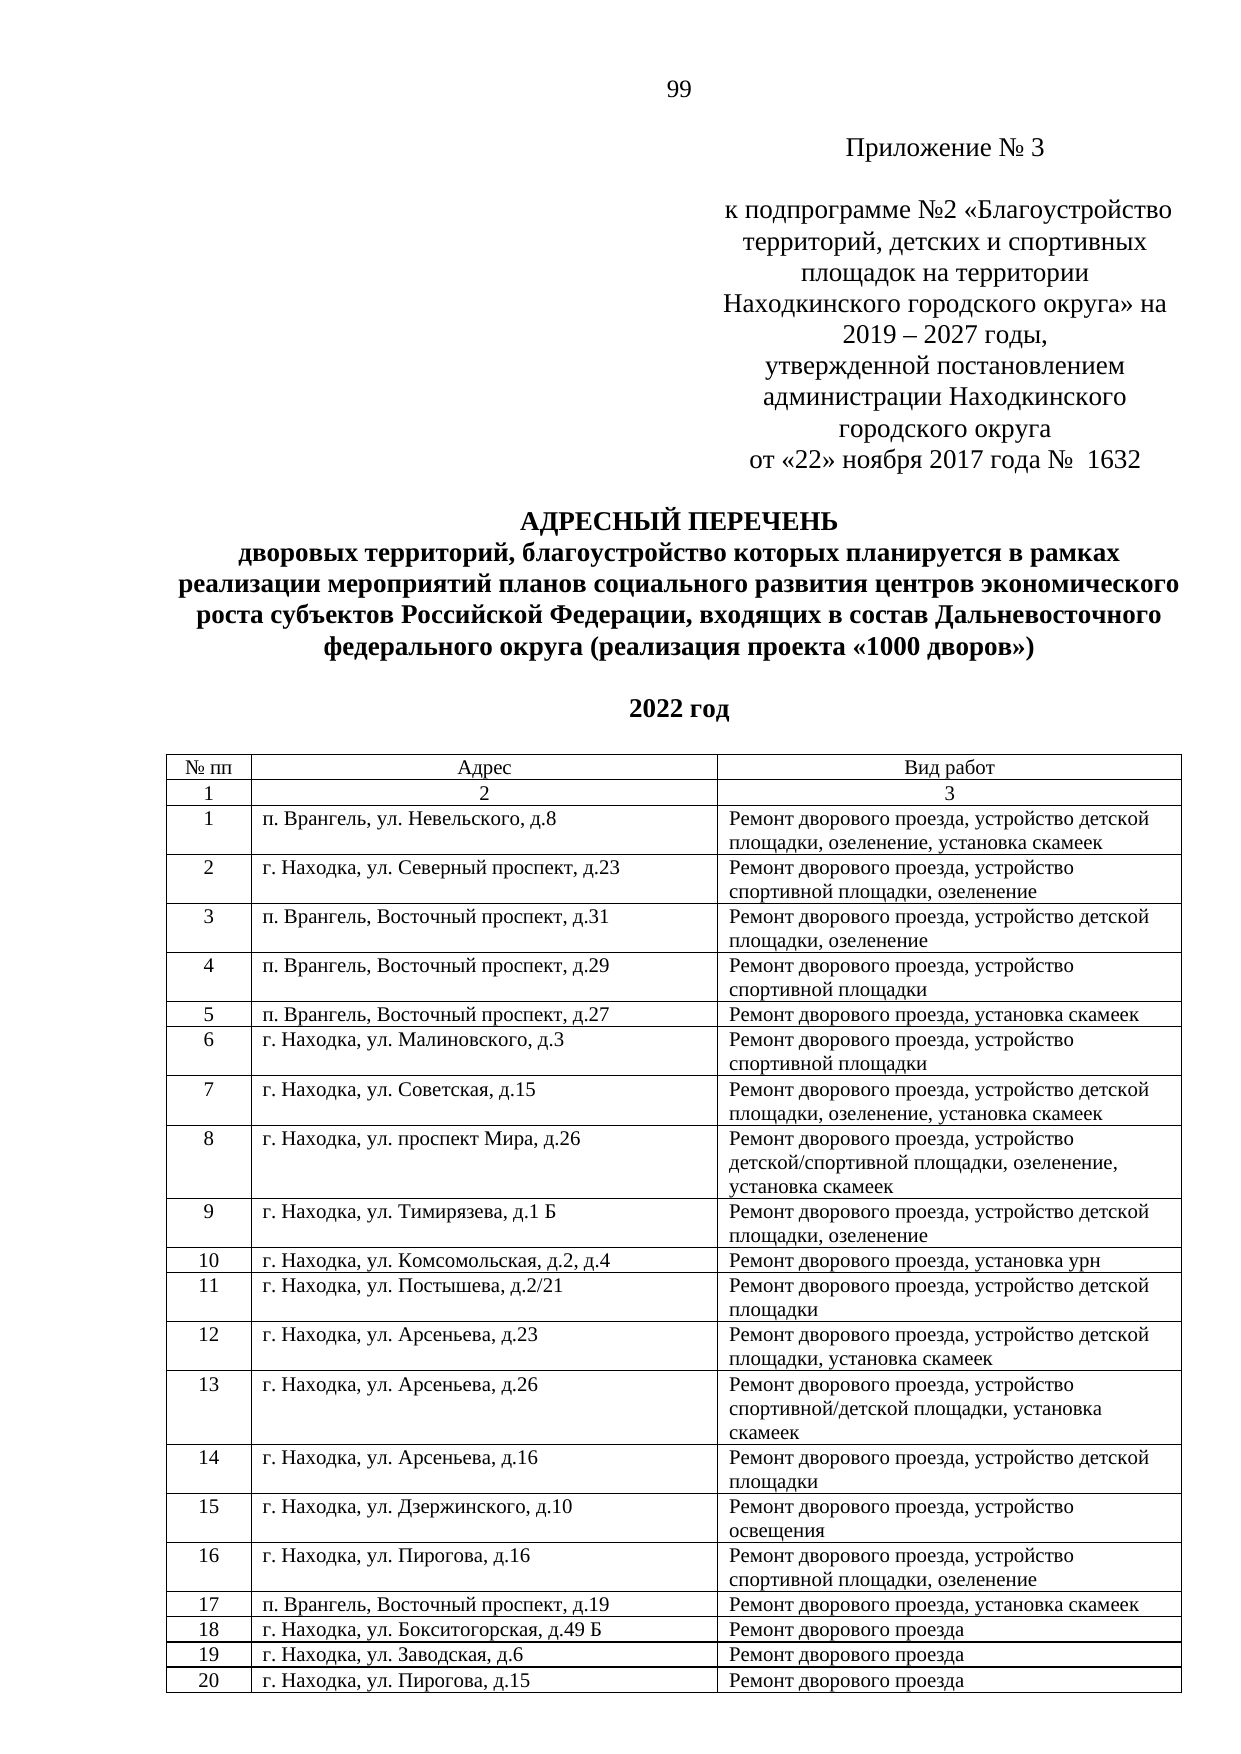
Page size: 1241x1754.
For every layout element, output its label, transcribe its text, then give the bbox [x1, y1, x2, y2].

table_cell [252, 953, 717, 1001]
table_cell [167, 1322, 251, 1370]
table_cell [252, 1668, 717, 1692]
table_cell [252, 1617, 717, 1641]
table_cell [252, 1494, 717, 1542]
text площадок на территории Находкинского городского округа» на 2019 – 2027 годы, [709, 256, 1181, 349]
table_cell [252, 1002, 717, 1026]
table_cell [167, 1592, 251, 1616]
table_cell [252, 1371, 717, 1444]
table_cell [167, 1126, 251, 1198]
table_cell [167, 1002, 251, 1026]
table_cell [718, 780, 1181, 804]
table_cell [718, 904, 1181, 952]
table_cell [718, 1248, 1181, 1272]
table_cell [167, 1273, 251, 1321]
text от «22» ноября 2017 года № 1632 [709, 443, 1181, 474]
text к подпрограмме №2 «Благоустройство территорий, детских и спортивных [709, 194, 1181, 256]
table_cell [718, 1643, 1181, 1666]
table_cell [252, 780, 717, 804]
text утвержденной постановлением администрации Находкинского городского округа [709, 349, 1181, 443]
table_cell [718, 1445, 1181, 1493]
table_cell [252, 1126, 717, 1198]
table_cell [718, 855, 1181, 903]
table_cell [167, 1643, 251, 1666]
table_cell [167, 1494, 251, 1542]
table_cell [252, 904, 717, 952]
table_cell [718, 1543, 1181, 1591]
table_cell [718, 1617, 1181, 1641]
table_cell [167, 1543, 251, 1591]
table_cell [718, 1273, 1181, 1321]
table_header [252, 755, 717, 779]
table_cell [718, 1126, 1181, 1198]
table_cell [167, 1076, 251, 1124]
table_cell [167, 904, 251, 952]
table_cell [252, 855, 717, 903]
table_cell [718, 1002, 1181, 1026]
text дворовых территорий, благоустройство которых планируется в рамках реализации мероприятий планов социального развития центров экономического роста субъектов Российской Федерации, входящих в состав Дальневосточного федерального округа (реализация проекта «1000 дворов») [177, 536, 1181, 661]
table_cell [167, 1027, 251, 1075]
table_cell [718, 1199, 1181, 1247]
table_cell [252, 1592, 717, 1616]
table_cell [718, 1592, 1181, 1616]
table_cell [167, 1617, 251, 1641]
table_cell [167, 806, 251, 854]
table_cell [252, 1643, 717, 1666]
text АДРЕСНЫЙ ПЕРЕЧЕНЬ [177, 505, 1181, 536]
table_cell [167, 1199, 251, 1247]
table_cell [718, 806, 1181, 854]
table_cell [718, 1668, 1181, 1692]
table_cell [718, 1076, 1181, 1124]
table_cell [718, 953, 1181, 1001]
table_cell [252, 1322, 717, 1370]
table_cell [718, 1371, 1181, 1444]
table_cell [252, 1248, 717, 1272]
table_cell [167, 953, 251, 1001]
text Приложение № 3 [709, 131, 1181, 162]
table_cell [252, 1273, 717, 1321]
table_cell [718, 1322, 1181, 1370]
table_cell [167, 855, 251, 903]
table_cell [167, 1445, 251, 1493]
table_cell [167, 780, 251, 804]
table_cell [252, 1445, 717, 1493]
text 2022 год [177, 692, 1181, 723]
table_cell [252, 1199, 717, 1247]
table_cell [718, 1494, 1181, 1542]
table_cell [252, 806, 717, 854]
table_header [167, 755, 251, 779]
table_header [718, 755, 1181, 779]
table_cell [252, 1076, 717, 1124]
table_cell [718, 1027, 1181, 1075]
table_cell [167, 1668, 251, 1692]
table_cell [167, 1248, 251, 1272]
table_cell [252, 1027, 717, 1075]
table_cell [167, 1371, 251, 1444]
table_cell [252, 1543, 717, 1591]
